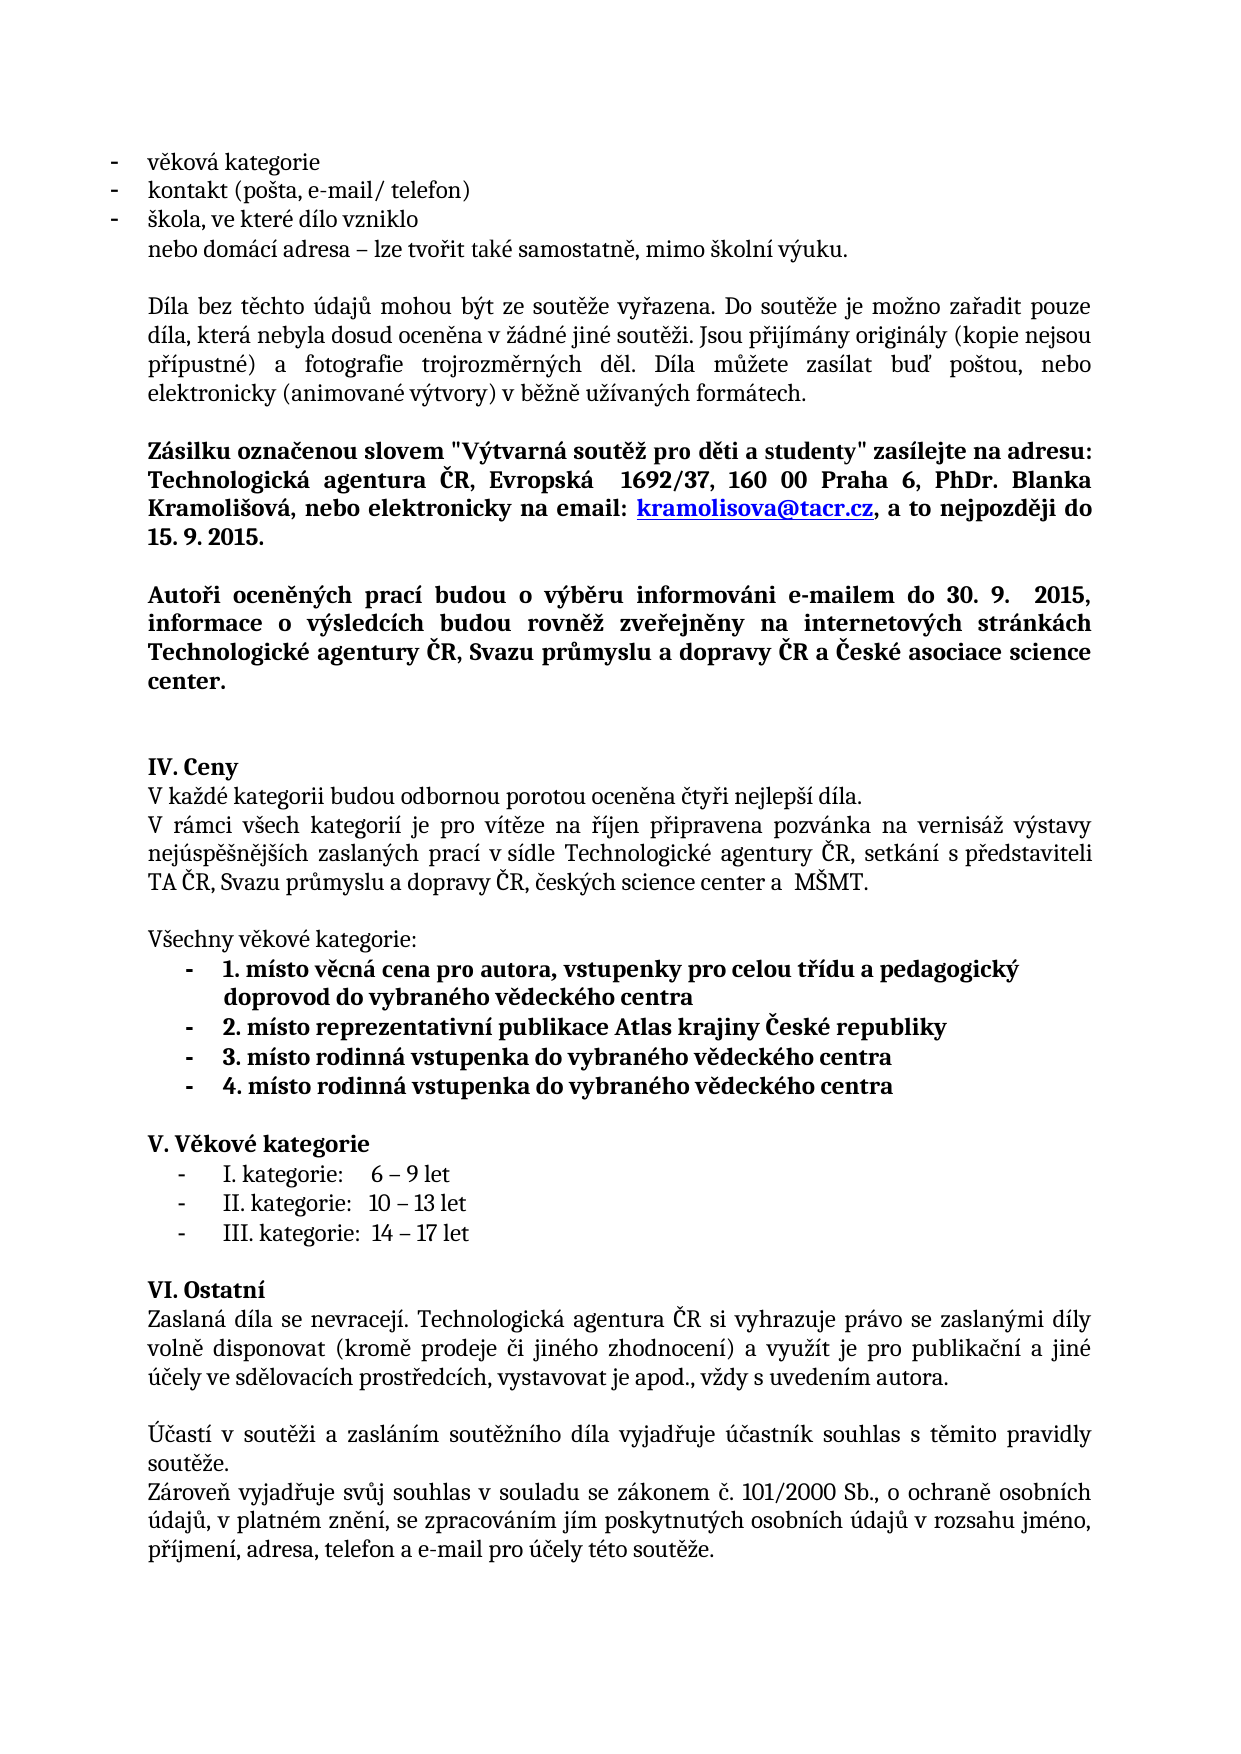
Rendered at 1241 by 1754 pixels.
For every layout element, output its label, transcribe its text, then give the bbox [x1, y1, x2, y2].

text IV. Ceny [148, 753, 1093, 782]
text Autoři oceněných prací budou o výběru informováni e-mailem do 30. 9. 2015, informace o výsledcích budou rovněž zveřejněny na internetových stránkách Technologické agentury ČR, Svazu průmyslu a dopravy ČR a České asociace science center. [148, 581, 1093, 696]
text doprovod do vybraného vědeckého centra [185, 983, 1093, 1012]
text Díla bez těchto údajů mohou být ze soutěže vyřazena. Do soutěže je možno zařadit pouze díla, která nebyla dosud oceněna v žádné jiné soutěži. Jsou přijímány originály (kopie nejsou přípustné) a fotografie trojrozměrných děl. Díla můžete zasílat buď poštou, nebo elektronicky (animované výtvory) v běžně užívaných formátech. [148, 292, 1093, 407]
text Zásilku označenou slovem "Výtvarná soutěž pro děti a studenty" zasílejte na adresu: Technologická agentura ČR, Evropská 1692/37, 160 00 Praha 6, PhDr. Blanka Kramolišová, nebo elektronicky na email: kramolisova@tacr.cz, a to nejpozději do 15. 9. 2015. [148, 436, 1093, 552]
list III. kategorie: 14 – 17 let [177, 1218, 1093, 1248]
text Účastí v soutěži a zasláním soutěžního díla vyjadřuje účastník souhlas s těmito pravidly soutěže. [148, 1420, 1093, 1478]
list škola, ve které dílo vzniklo [110, 205, 1093, 234]
text V rámci všech kategorií je pro vítěze na říjen připravena pozvánka na vernisáž výstavy nejúspěšnějších zaslaných prací v sídle Technologické agentury ČR, setkání s představiteli TA ČR, Svazu průmyslu a dopravy ČR, českých science center a MŠMT. [148, 811, 1093, 897]
text V každé kategorii budou odbornou porotou oceněna čtyři nejlepší díla. [148, 782, 1093, 811]
text Zaslaná díla se nevracejí. Technologická agentura ČR si vyhrazuje právo se zaslanými díly volně disponovat (kromě prodeje či jiného zhodnocení) a využít je pro publikační a jiné účely ve sdělovacích prostředcích, vystavovat je apod., vždy s uvedením autora. [148, 1305, 1093, 1391]
text Všechny věkové kategorie: [148, 925, 1093, 953]
list 2. místo reprezentativní publikace Atlas krajiny České republiky [185, 1012, 1093, 1042]
text VI. Ostatní [148, 1276, 1093, 1305]
list kontakt (pošta, e-mail/ telefon) [110, 176, 1093, 205]
list věková kategorie [110, 148, 1093, 176]
list I. kategorie: 6 – 9 let [177, 1158, 1093, 1188]
text V. Věkové kategorie [148, 1130, 1093, 1158]
list 4. místo rodinná vstupenka do vybraného vědeckého centra [185, 1071, 1093, 1101]
list II. kategorie: 10 – 13 let [177, 1188, 1093, 1218]
text Zároveň vyjadřuje svůj souhlas v souladu se zákonem č. 101/2000 Sb., o ochraně osobních údajů, v platném znění, se zpracováním jím poskytnutých osobních údajů v rozsahu jméno, příjmení, adresa, telefon a e-mail pro účely této soutěže. [148, 1478, 1093, 1564]
list 3. místo rodinná vstupenka do vybraného vědeckého centra [185, 1042, 1093, 1071]
list 1. místo věcná cena pro autora, vstupenky pro celou třídu a pedagogický [185, 953, 1093, 983]
text nebo domácí adresa – lze tvořit také samostatně, mimo školní výuku. [148, 234, 1093, 263]
